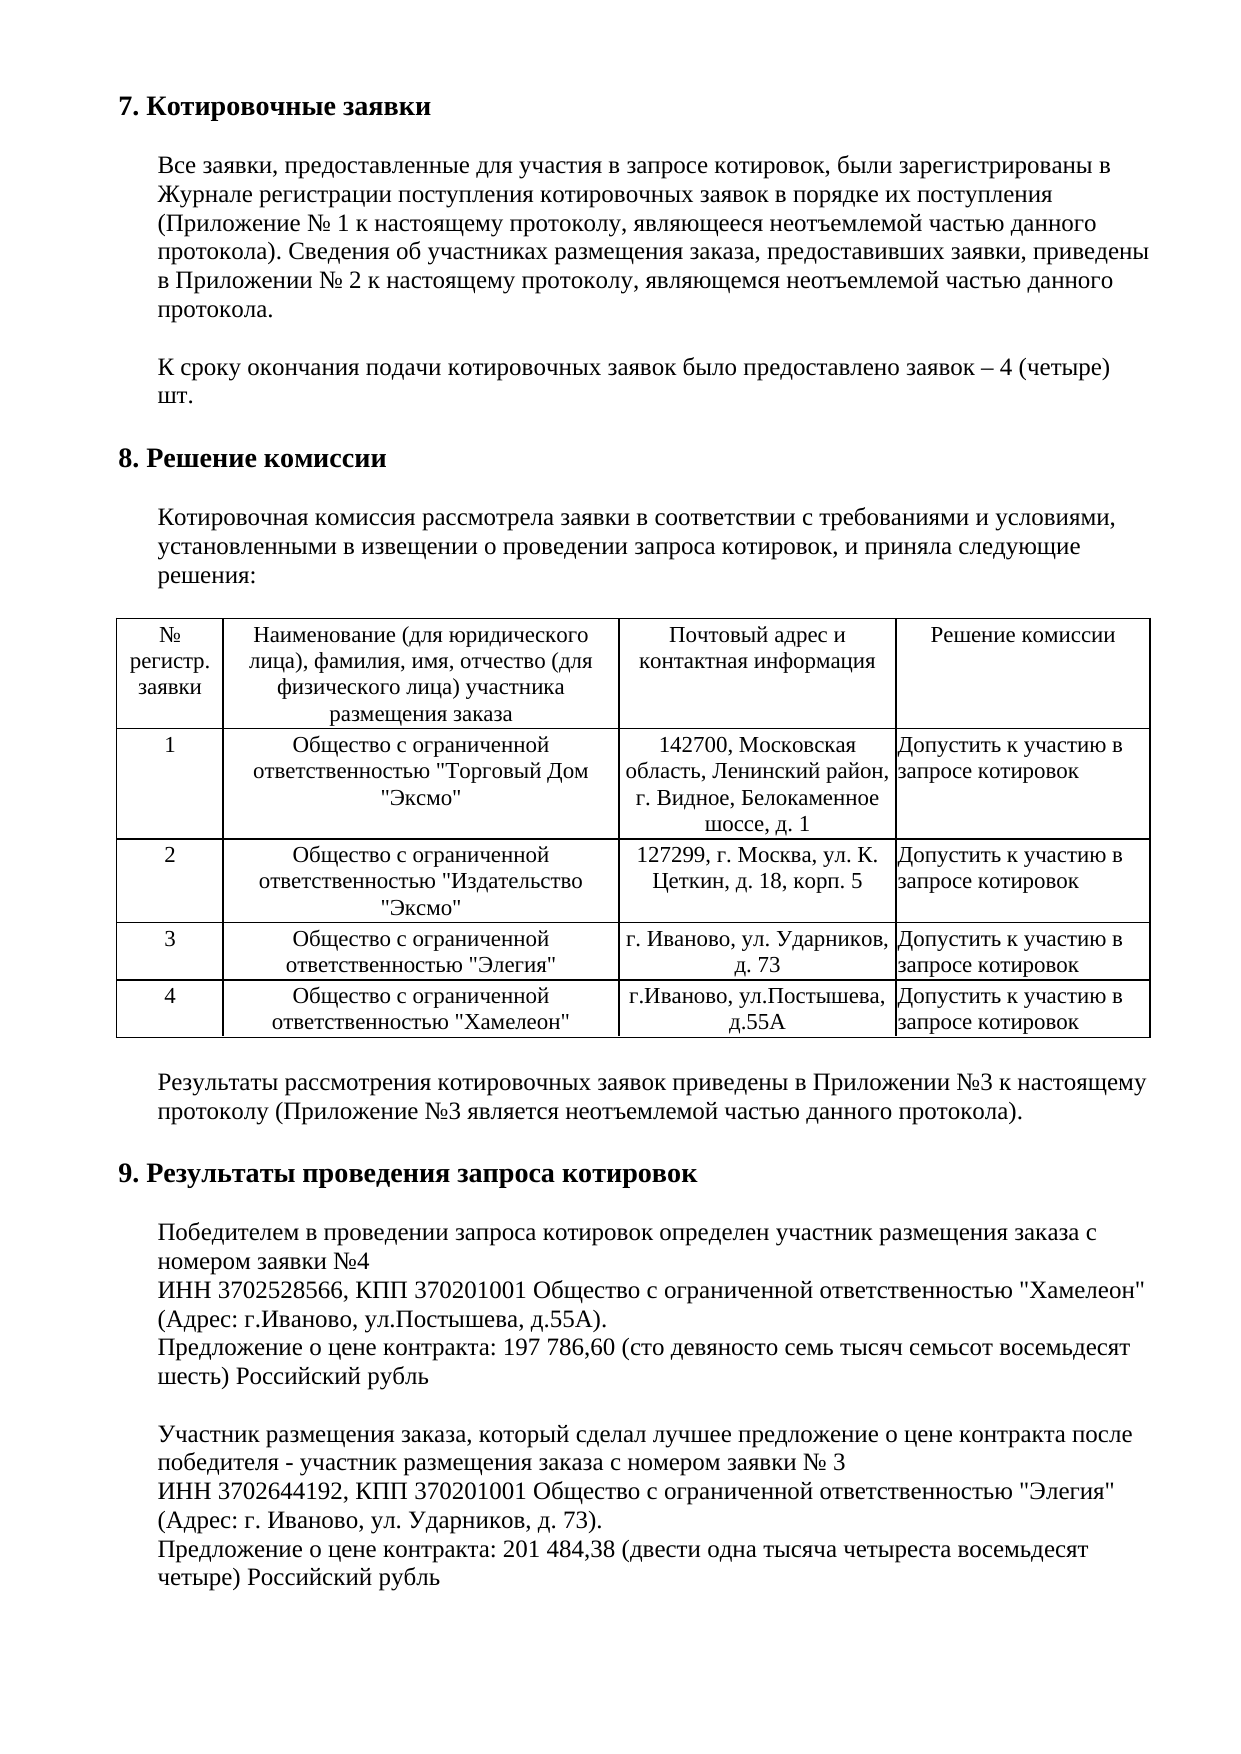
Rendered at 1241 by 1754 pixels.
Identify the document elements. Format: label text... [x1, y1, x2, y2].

table_cell г.Иваново, ул.Постышева, д.55А [620, 981, 895, 1036]
table_cell Общество с ограниченной ответственностью "Торговый Дом "Эксмо" [224, 729, 618, 838]
table_cell Допустить к участию в запросе котировок [897, 923, 1149, 979]
table_cell Общество с ограниченной ответственностью "Издательство "Эксмо" [224, 840, 618, 922]
text 7. Котировочные заявки [118, 89, 1152, 121]
table_header Наименование (для юридического лица), фамилия, имя, отчество (для физического лица) участника размещения заказа [224, 619, 618, 728]
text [157, 1217, 1152, 1620]
table_header № регистр. заявки [117, 619, 222, 728]
table_header Почтовый адрес и контактная информация [620, 619, 895, 728]
table_cell Допустить к участию в запросе котировок [897, 981, 1149, 1036]
table_cell Общество с ограниченной ответственностью "Элегия" [224, 923, 618, 979]
table_cell г. Иваново, ул. Ударников, д. 73 [620, 923, 895, 979]
table_cell Допустить к участию в запросе котировок [897, 729, 1149, 838]
table_header Решение комиссии [897, 619, 1149, 728]
table_cell 4 [117, 981, 222, 1036]
text К сроку окончания подачи котировочных заявок было предоставлено заявок – 4 (четыре) шт. [157, 352, 1152, 409]
table_cell 142700, Московская область, Ленинский район, г. Видное, Белокаменное шоссе, д. 1 [620, 729, 895, 838]
table_cell 127299, г. Москва, ул. К. Цеткин, д. 18, корп. 5 [620, 840, 895, 922]
text 8. Решение комиссии [118, 441, 1152, 473]
text 9. Результаты проведения запроса котировок [118, 1156, 1152, 1188]
table_cell 2 [117, 840, 222, 922]
table_cell Общество с ограниченной ответственностью "Хамелеон" [224, 981, 618, 1036]
text Котировочная комиссия рассмотрела заявки в соответствии с требованиями и условиями, установленными в извещении о проведении запроса котировок, и приняла следующие решения: [157, 502, 1152, 588]
text Результаты рассмотрения котировочных заявок приведены в Приложении №3 к настоящему протоколу (Приложение №3 является неотъемлемой частью данного протокола). [157, 1067, 1152, 1124]
table_cell 1 [117, 729, 222, 838]
table_cell Допустить к участию в запросе котировок [897, 840, 1149, 922]
table_cell 3 [117, 923, 222, 979]
text Все заявки, предоставленные для участия в запросе котировок, были зарегистрированы в Журнале регистрации поступления котировочных заявок в порядке их поступления (Приложение № 1 к настоящему протоколу, являющееся неотъемлемой частью данного протокола). Сведения об участниках размещения заказа, предоставивших заявки, приведены в Приложении № 2 к настоящему протоколу, являющемся неотъемлемой частью данного протокола. [157, 150, 1152, 323]
